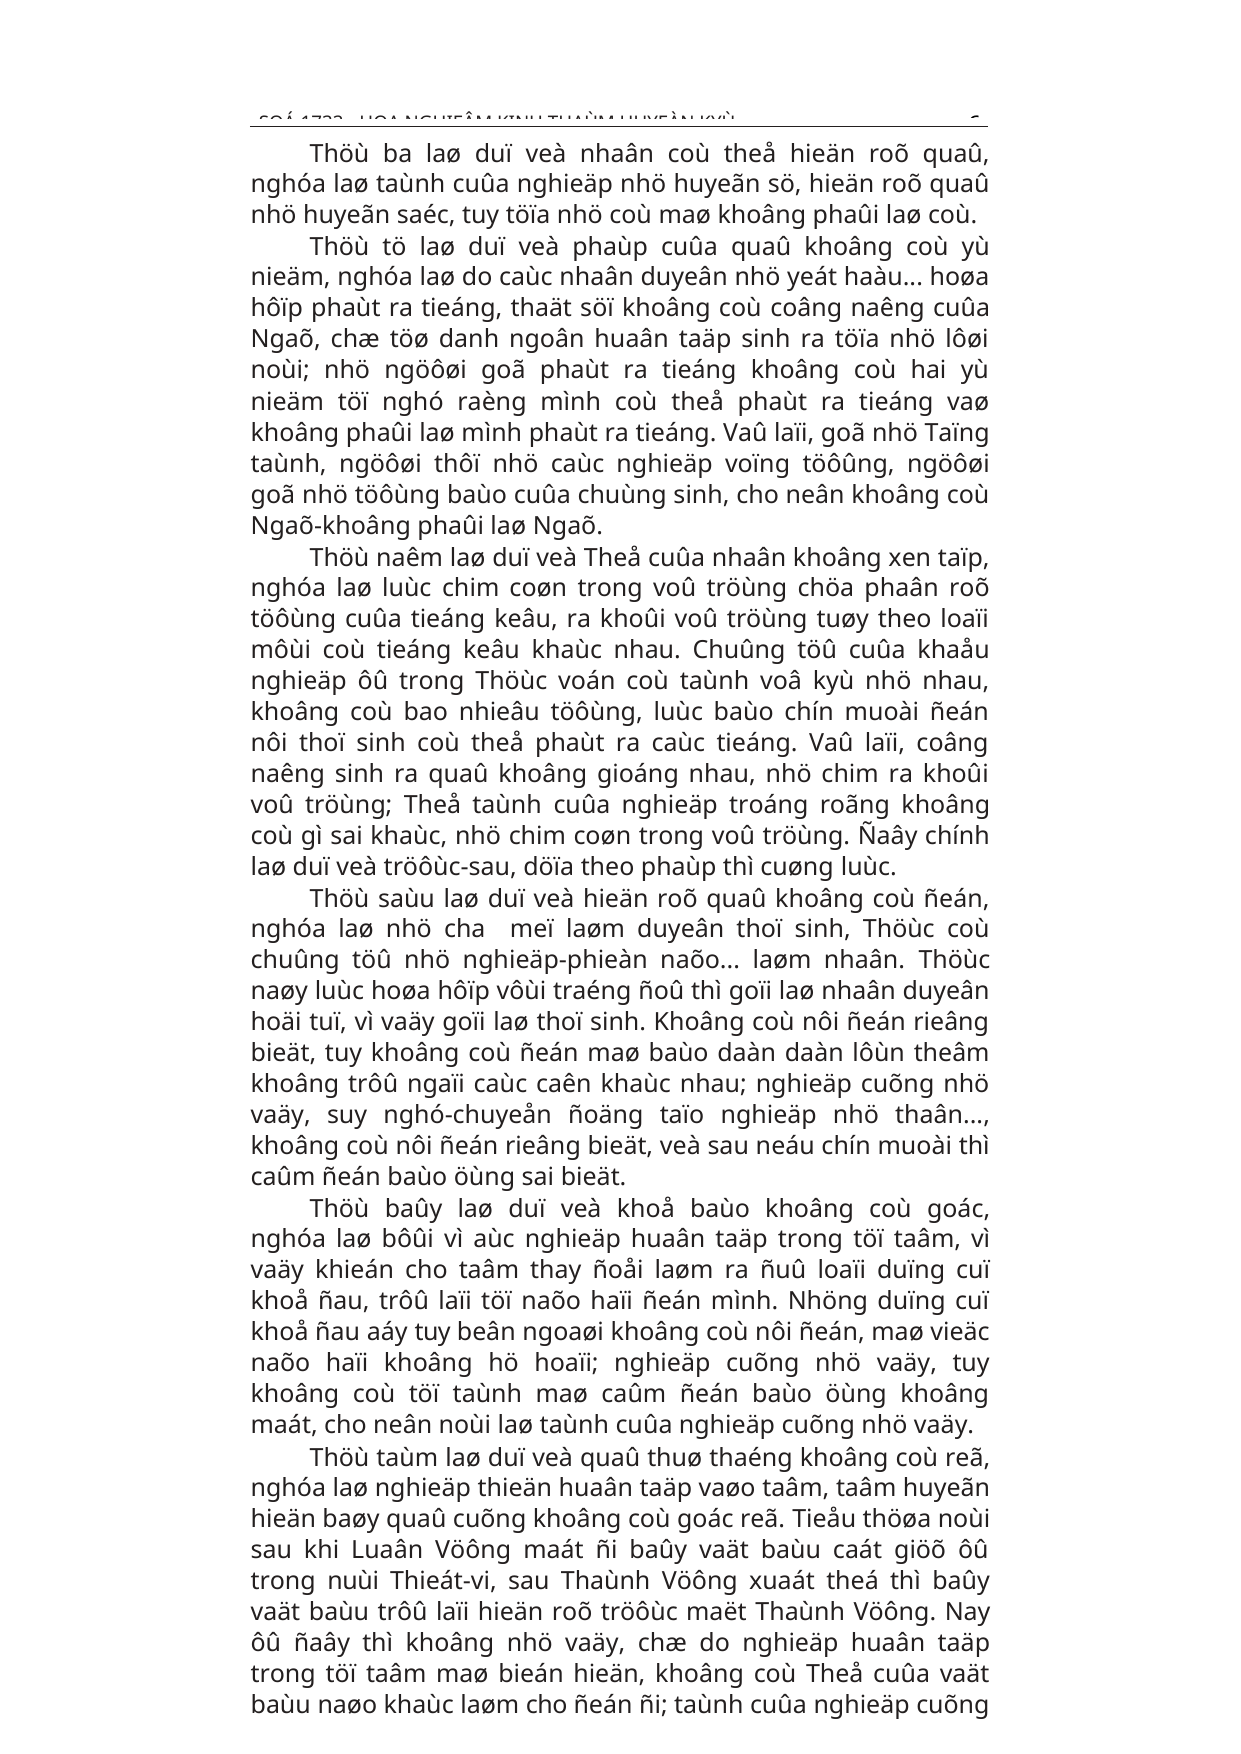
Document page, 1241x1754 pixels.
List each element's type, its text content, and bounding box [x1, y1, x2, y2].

text Thöù baûy laø duï veà khoå baùo khoâng coù goác, nghóa laø bôûi vì aùc nghieäp huaân taäp trong töï taâm, vì vaäy khieán cho taâm thay ñoåi laøm ra ñuû loaïi duïng cuï khoå ñau, trôû laïi töï naõo haïi ñeán mình. Nhöng duïng cuï khoå ñau aáy tuy beân ngoaøi khoâng coù nôi ñeán, maø vieäc naõo haïi khoâng hö hoaïi; nghieäp cuõng nhö vaäy, tuy khoâng coù töï taùnh maø caûm ñeán baùo öùng khoâng maát, cho neân noùi laø taùnh cuûa nghieäp cuõng nhö vaäy. [250, 1193, 990, 1441]
text Thöù saùu laø duï veà hieän roõ quaû khoâng coù ñeán, nghóa laø nhö cha meï laøm duyeân thoï sinh, Thöùc coù chuûng töû nhö nghieäp-phieàn naõo... laøm nhaân. Thöùc naøy luùc hoøa hôïp vôùi traéng ñoû thì goïi laø nhaân duyeân hoäi tuï, vì vaäy goïi laø thoï sinh. Khoâng coù nôi ñeán rieâng bieät, tuy khoâng coù ñeán maø baùo daàn daàn lôùn theâm khoâng trôû ngaïi caùc caên khaùc nhau; nghieäp cuõng nhö vaäy, suy nghó-chuyeån ñoäng taïo nghieäp nhö thaân..., khoâng coù nôi ñeán rieâng bieät, veà sau neáu chín muoài thì caûm ñeán baùo öùng sai bieät. [250, 883, 990, 1193]
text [250, 1441, 990, 1721]
text Thöù ba laø duï veà nhaân coù theå hieän roõ quaû, nghóa laø taùnh cuûa nghieäp nhö huyeãn sö, hieän roõ quaû nhö huyeãn saéc, tuy töïa nhö coù maø khoâng phaûi laø coù. [250, 138, 990, 231]
text Thöù naêm laø duï veà Theå cuûa nhaân khoâng xen taïp, nghóa laø luùc chim coøn trong voû tröùng chöa phaân roõ töôùng cuûa tieáng keâu, ra khoûi voû tröùng tuøy theo loaïi môùi coù tieáng keâu khaùc nhau. Chuûng töû cuûa khaåu nghieäp ôû trong Thöùc voán coù taùnh voâ kyù nhö nhau, khoâng coù bao nhieâu töôùng, luùc baùo chín muoài ñeán nôi thoï sinh coù theå phaùt ra caùc tieáng. Vaû laïi, coâng naêng sinh ra quaû khoâng gioáng nhau, nhö chim ra khoûi voû tröùng; Theå taùnh cuûa nghieäp troáng roãng khoâng coù gì sai khaùc, nhö chim coøn trong voû tröùng. Ñaây chính laø duï veà tröôùc-sau, döïa theo phaùp thì cuøng luùc. [250, 541, 990, 883]
text Thöù tö laø duï veà phaùp cuûa quaû khoâng coù yù nieäm, nghóa laø do caùc nhaân duyeân nhö yeát haàu... hoøa hôïp phaùt ra tieáng, thaät söï khoâng coù coâng naêng cuûa Ngaõ, chæ töø danh ngoân huaân taäp sinh ra töïa nhö lôøi noùi; nhö ngöôøi goã phaùt ra tieáng khoâng coù hai yù nieäm töï nghó raèng mình coù theå phaùt ra tieáng vaø khoâng phaûi laø mình phaùt ra tieáng. Vaû laïi, goã nhö Taïng taùnh, ngöôøi thôï nhö caùc nghieäp voïng töôûng, ngöôøi goã nhö töôùng baùo cuûa chuùng sinh, cho neân khoâng coù Ngaõ-khoâng phaûi laø Ngaõ. [250, 231, 990, 541]
